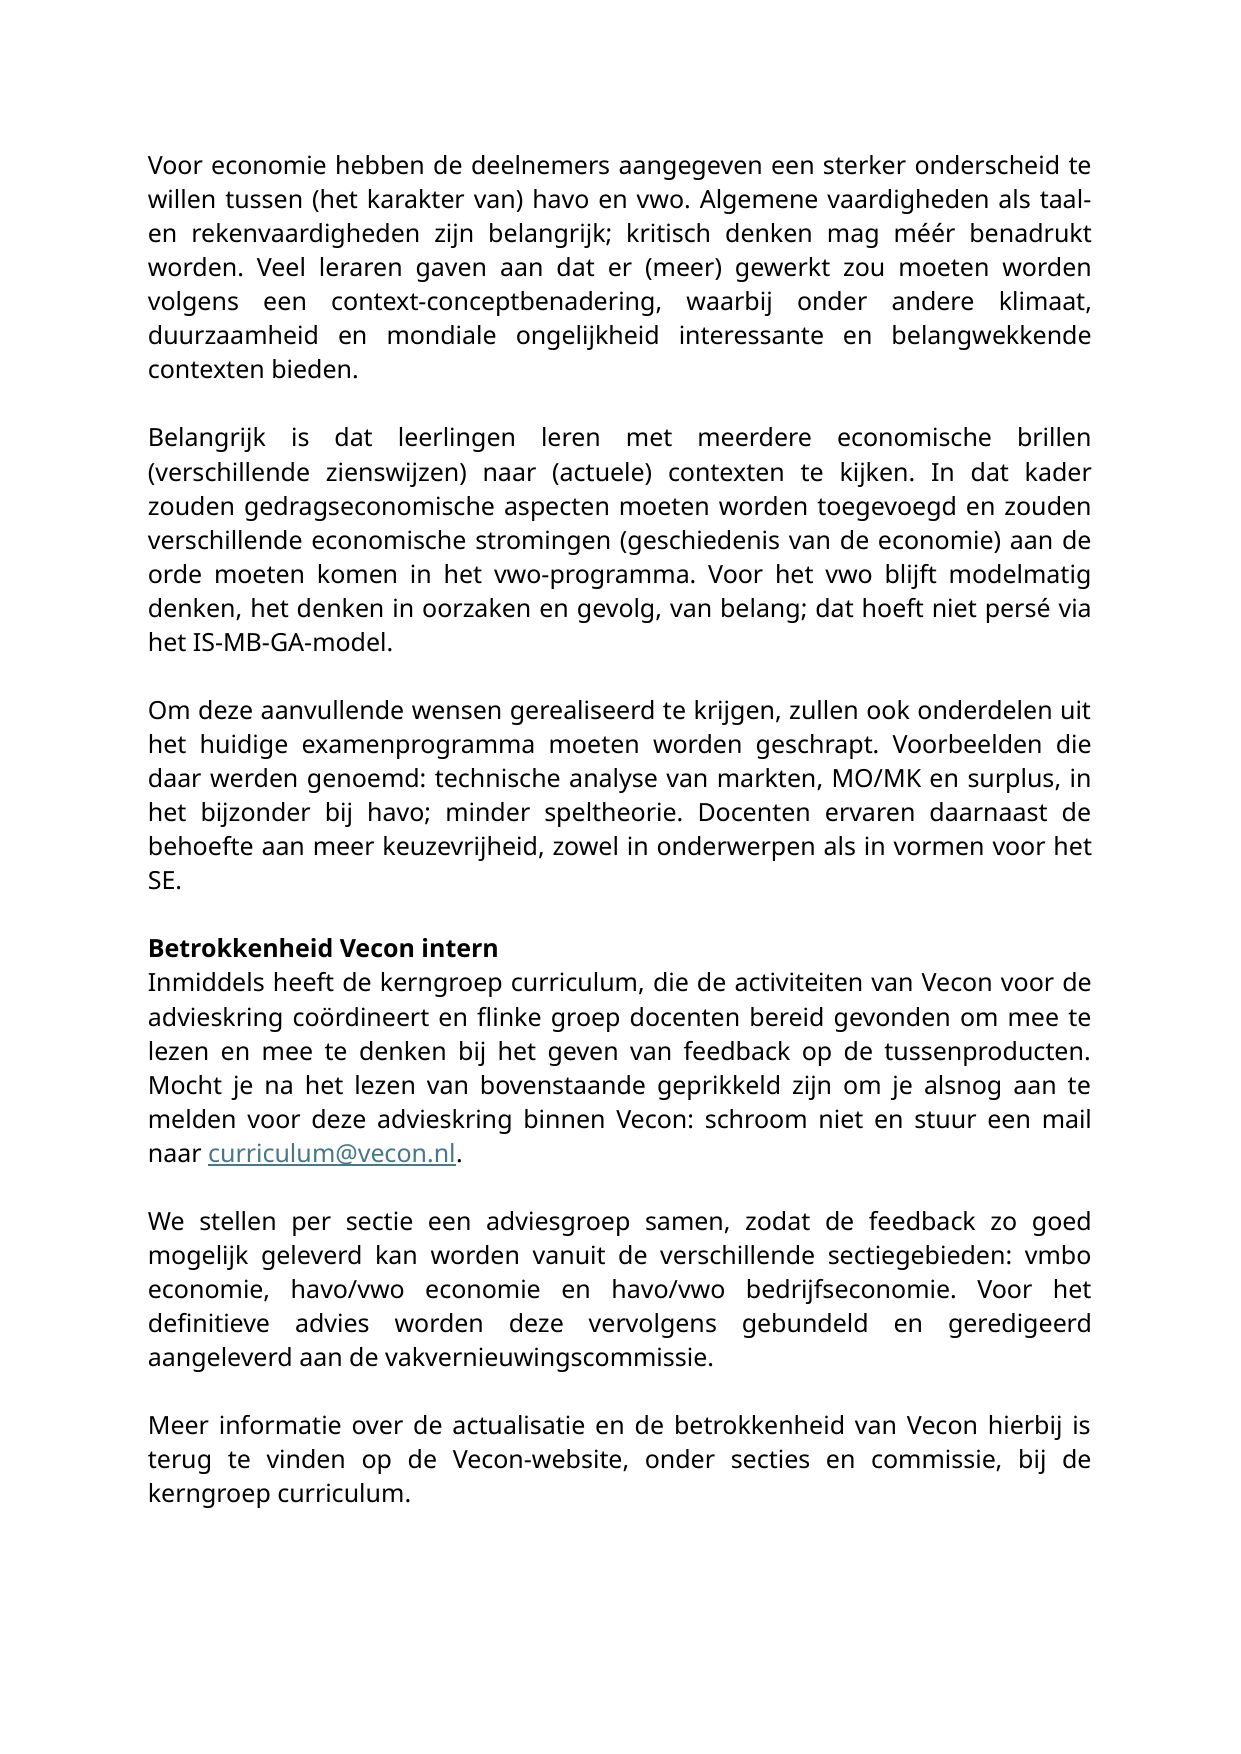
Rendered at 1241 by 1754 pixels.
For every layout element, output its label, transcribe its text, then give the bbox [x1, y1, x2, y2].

text Meer informatie over de actualisatie en de betrokkenheid van Vecon hierbij is terug te vinden op de Vecon-website, onder secties en commissie, bij de kerngroep curriculum. [148, 1408, 1093, 1510]
text Om deze aanvullende wensen gerealiseerd te krijgen, zullen ook onderdelen uit het huidige examenprogramma moeten worden geschrapt. Voorbeelden die daar werden genoemd: technische analyse van markten, MO/MK en surplus, in het bijzonder bij havo; minder speltheorie. Docenten ervaren daarnaast de behoefte aan meer keuzevrijheid, zowel in onderwerpen als in vormen voor het SE. [148, 693, 1093, 897]
text Inmiddels heeft de kerngroep curriculum, die de activiteiten van Vecon voor de advieskring coördineert en flinke groep docenten bereid gevonden om mee te lezen en mee te denken bij het geven van feedback op de tussenproducten. Mocht je na het lezen van bovenstaande geprikkeld zijn om je alsnog aan te melden voor deze advieskring binnen Vecon: schroom niet en stuur een mail naar curriculum@vecon.nl. [148, 965, 1093, 1169]
text Belangrijk is dat leerlingen leren met meerdere economische brillen (verschillende zienswijzen) naar (actuele) contexten te kijken. In dat kader zouden gedragseconomische aspecten moeten worden toegevoegd en zouden verschillende economische stromingen (geschiedenis van de economie) aan de orde moeten komen in het vwo-programma. Voor het vwo blijft modelmatig denken, het denken in oorzaken en gevolg, van belang; dat hoeft niet persé via het IS-MB-GA-model. [148, 420, 1093, 658]
text Voor economie hebben de deelnemers aangegeven een sterker onderscheid te willen tussen (het karakter van) havo en vwo. Algemene vaardigheden als taal- en rekenvaardigheden zijn belangrijk; kritisch denken mag méér benadrukt worden. Veel leraren gaven aan dat er (meer) gewerkt zou moeten worden volgens een context-conceptbenadering, waarbij onder andere klimaat, duurzaamheid en mondiale ongelijkheid interessante en belangwekkende contexten bieden. [148, 148, 1093, 386]
text We stellen per sectie een adviesgroep samen, zodat de feedback zo goed mogelijk geleverd kan worden vanuit de verschillende sectiegebieden: vmbo economie, havo/vwo economie en havo/vwo bedrijfseconomie. Voor het definitieve advies worden deze vervolgens gebundeld en geredigeerd aangeleverd aan de vakvernieuwingscommissie. [148, 1203, 1093, 1374]
text Betrokkenheid Vecon intern [148, 931, 1093, 965]
